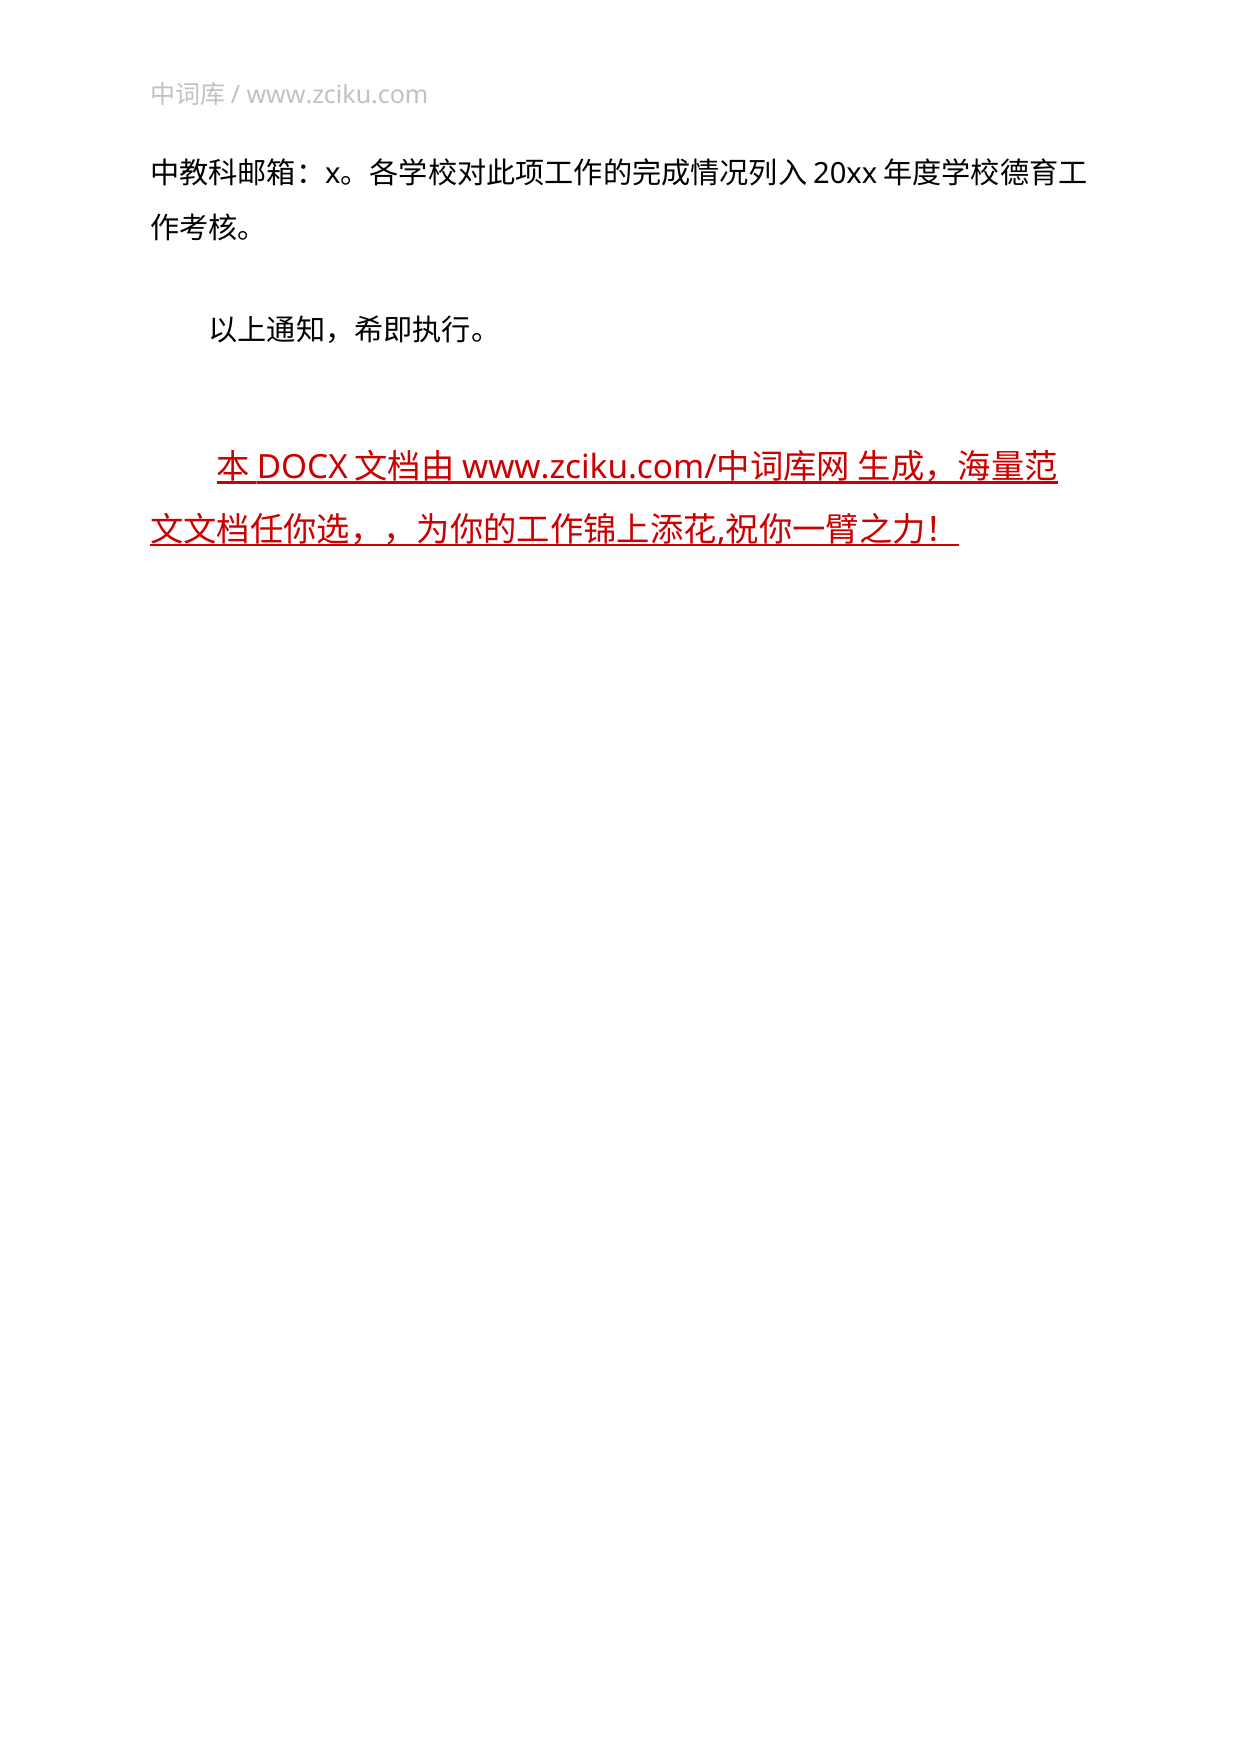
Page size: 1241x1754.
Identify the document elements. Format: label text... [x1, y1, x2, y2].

text 本DOCX文档由 www.zciku.com/中词库网 生成，海量范文文档任你选，，为你的工作锦上添花,祝你一臂之力！ [150, 440, 1090, 551]
text 以上通知，希即执行。 [150, 307, 1090, 349]
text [150, 150, 1090, 247]
